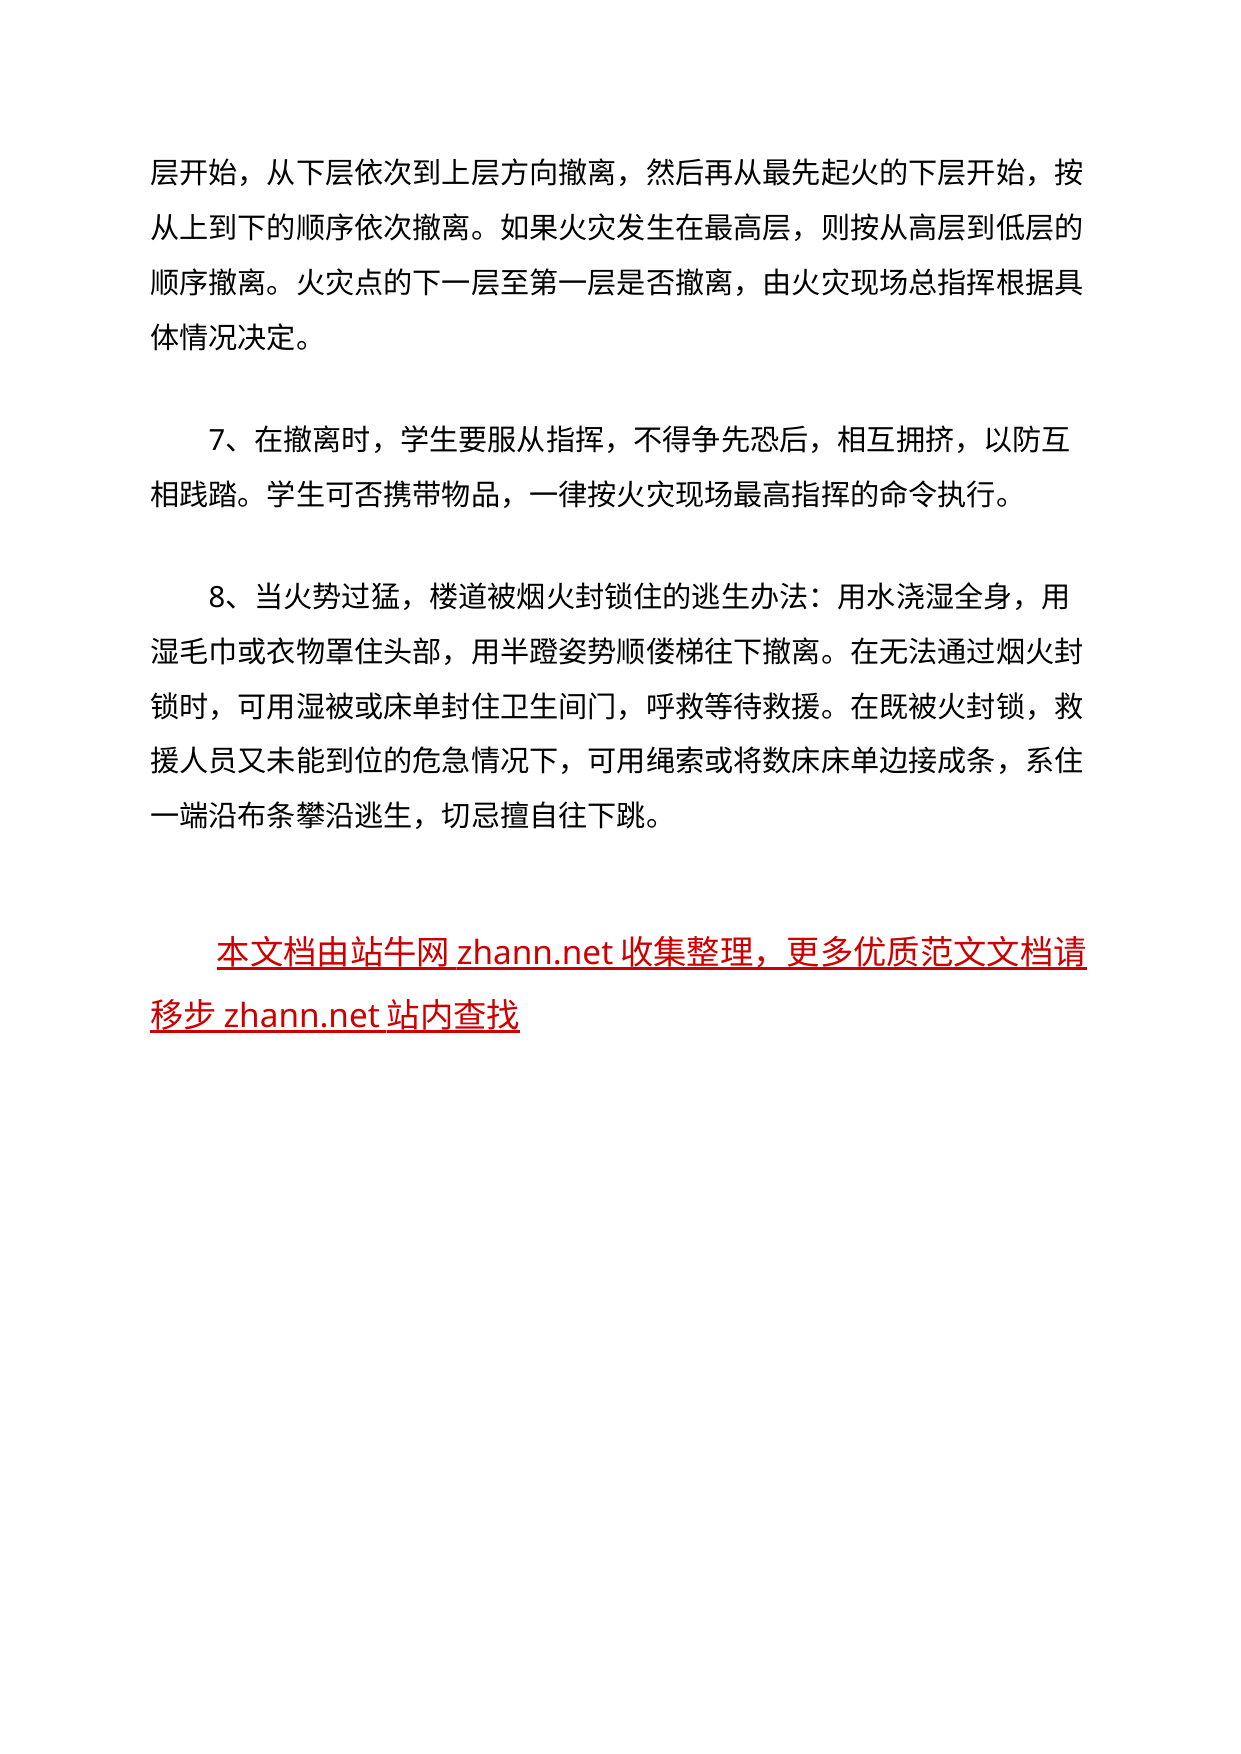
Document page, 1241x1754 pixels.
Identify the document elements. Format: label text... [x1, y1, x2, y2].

text 8、当火势过猛，楼道被烟火封锁住的逃生办法：用水浇湿全身，用湿毛巾或衣物罩住头部，用半蹬姿势顺偻梯往下撤离。在无法通过烟火封锁时，可用湿被或床单封住卫生间门，呼救等待救援。在既被火封锁，救援人员又未能到位的危急情况下，可用绳索或将数床床单边接成条，系住一端沿布条攀沿逃生，切忌擅自往下跳。 [150, 573, 1090, 835]
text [150, 150, 1090, 357]
text 本文档由站牛网zhann.net收集整理，更多优质范文文档请移步zhann.net站内查找 [150, 926, 1090, 1037]
text 7、在撤离时，学生要服从指挥，不得争先恐后，相互拥挤，以防互相践踏。学生可否携带物品，一律按火灾现场最高指挥的命令执行。 [150, 416, 1090, 514]
